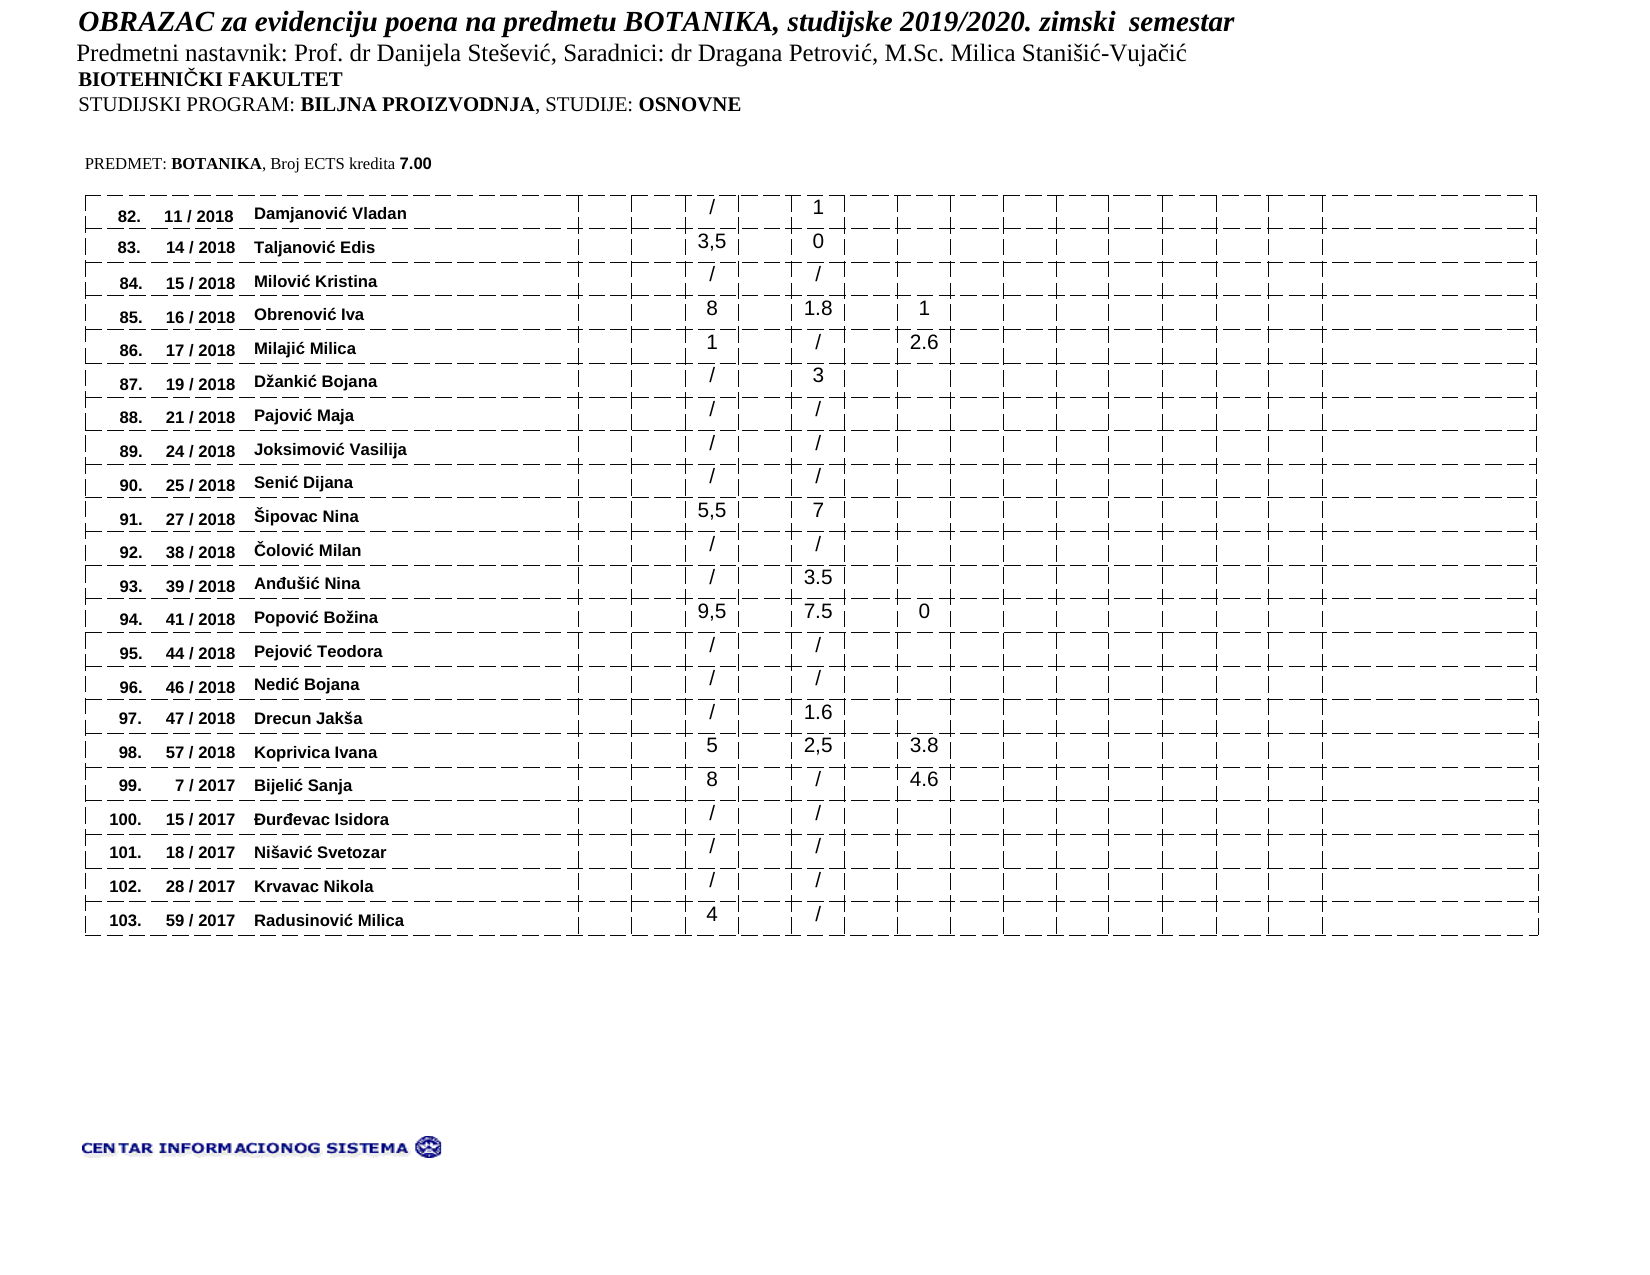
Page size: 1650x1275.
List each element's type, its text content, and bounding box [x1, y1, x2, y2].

table_cell [738, 555, 791, 564]
table_header [951, 219, 1003, 228]
table_cell 59 / 2017 [162, 901, 244, 935]
table_cell [1322, 926, 1538, 935]
table_cell Anđušić Nina [244, 565, 483, 598]
table_cell [844, 320, 897, 329]
table_cell [1004, 791, 1056, 800]
table_cell [631, 926, 685, 935]
table_cell [738, 824, 791, 834]
table_cell [471, 766, 552, 800]
table_cell [1322, 488, 1536, 497]
table_cell 7 / 2017 [162, 766, 244, 800]
table_header [1163, 219, 1216, 228]
table_cell [1109, 286, 1162, 295]
table_cell 92. 38 / 2018 [85, 531, 244, 564]
table_cell [1269, 253, 1322, 262]
table_cell [1162, 757, 1216, 766]
table_cell [1269, 656, 1322, 666]
table_cell 98. [85, 733, 162, 766]
table_cell [950, 757, 1003, 766]
table_header [1057, 219, 1108, 228]
table_cell [844, 387, 897, 396]
table_cell [1057, 724, 1108, 733]
table_cell [1057, 286, 1108, 295]
table_cell [578, 824, 631, 834]
table_cell [950, 555, 1003, 564]
table_cell [1322, 387, 1536, 396]
table_cell [471, 800, 552, 834]
table_cell [579, 353, 631, 363]
table_cell [950, 452, 1003, 464]
table_cell 94. 41 / 2018 [85, 598, 244, 632]
table_cell [738, 320, 791, 329]
table_cell [1322, 892, 1538, 901]
table_cell [1004, 623, 1056, 632]
table_header [845, 219, 897, 228]
table_cell [1163, 724, 1216, 733]
table_cell [579, 589, 631, 598]
table_cell [579, 286, 631, 295]
table_cell [1004, 858, 1056, 867]
table_cell [1269, 421, 1322, 430]
table_cell [1109, 387, 1162, 396]
table_cell [483, 396, 578, 430]
table_cell [1216, 387, 1269, 396]
table_cell [1057, 656, 1108, 666]
table_cell [632, 353, 685, 363]
table_cell [1323, 791, 1538, 800]
table_cell 88. 21 / 2018 [86, 396, 244, 430]
table_cell [1323, 286, 1536, 295]
table_cell [845, 421, 897, 430]
table_cell [1269, 353, 1322, 363]
table_cell [579, 724, 631, 733]
table_cell [1162, 824, 1216, 834]
table_cell [898, 690, 950, 699]
table_cell [1162, 522, 1216, 531]
table_cell [1109, 421, 1162, 430]
table_cell [483, 228, 578, 262]
table_cell Nedić Bojana [244, 666, 483, 699]
table_cell [844, 454, 897, 464]
table_cell [1216, 690, 1269, 699]
table_cell [950, 623, 1003, 632]
table_cell 85. 16 / 2018 [85, 295, 244, 329]
table_cell [950, 387, 1003, 396]
table_cell [1269, 724, 1322, 733]
table_header [579, 219, 631, 228]
table_cell [1004, 656, 1056, 666]
table_cell [1109, 892, 1162, 901]
picture [82, 1136, 442, 1158]
table_cell 57 / 2018 [162, 733, 244, 766]
table_cell [483, 531, 578, 564]
table_cell Pajović Maja [244, 396, 483, 430]
table_cell [553, 868, 578, 901]
table_cell [632, 656, 685, 666]
table_cell [1269, 555, 1322, 564]
table_cell [898, 286, 950, 295]
table_cell [739, 724, 791, 733]
table_cell [1109, 522, 1162, 531]
table_cell [483, 430, 578, 464]
table_header [483, 195, 578, 228]
table_cell [631, 555, 685, 564]
table_cell 18 / 2017 [162, 834, 244, 867]
table_cell [1269, 926, 1322, 935]
table_cell [1056, 824, 1108, 834]
table_cell [1216, 824, 1269, 834]
table_cell [898, 387, 950, 396]
table_cell [483, 262, 578, 295]
table_cell [1217, 656, 1268, 666]
table_cell [579, 421, 631, 430]
table_cell [578, 926, 631, 935]
table_cell [578, 454, 631, 464]
table_cell [738, 253, 791, 262]
table_cell [951, 421, 1003, 430]
table_cell [1162, 387, 1216, 396]
table_cell [1056, 452, 1108, 464]
table_cell [1057, 353, 1108, 363]
table_cell [1163, 421, 1216, 430]
table_cell [1216, 623, 1269, 632]
table_cell [1057, 791, 1108, 800]
table_cell [738, 454, 791, 464]
table_cell [1004, 353, 1056, 363]
table_cell [845, 589, 897, 598]
table_cell [1162, 623, 1216, 632]
table_cell Pejović Teodora [244, 632, 483, 666]
table_cell [1004, 421, 1056, 430]
table_cell 97. [86, 699, 162, 733]
table_cell [1004, 757, 1056, 766]
table_header [632, 219, 685, 228]
table_cell [1056, 518, 1108, 531]
table_cell [1004, 253, 1056, 262]
table_cell [1056, 623, 1108, 632]
table_cell [471, 901, 552, 935]
table_cell [1004, 488, 1056, 497]
table_cell [471, 868, 552, 901]
table_cell [1109, 488, 1162, 497]
table_cell 5,5 [685, 518, 738, 531]
table_cell [1004, 522, 1056, 531]
table_cell [553, 766, 578, 800]
table_cell [483, 464, 578, 497]
table_cell [1004, 320, 1056, 329]
table_cell [1269, 488, 1322, 497]
table_cell [483, 295, 578, 329]
table_cell [1323, 858, 1538, 867]
table_cell [950, 518, 1003, 531]
table_cell [738, 690, 791, 699]
table_cell [1109, 724, 1162, 733]
table_cell 93. 39 / 2018 [86, 565, 244, 598]
table_cell [1216, 253, 1269, 262]
table_cell [1109, 589, 1162, 598]
table_cell [739, 421, 791, 430]
table_cell [1056, 926, 1108, 935]
table_cell Joksimović Vasilija [244, 430, 483, 464]
table_cell [1217, 286, 1268, 295]
table_cell [1269, 522, 1322, 531]
table_cell [844, 555, 897, 564]
table_cell [1216, 926, 1269, 935]
table_cell [1217, 589, 1268, 598]
table_cell [1109, 757, 1162, 766]
table_cell Nišavić Svetozar [244, 834, 471, 867]
table_cell [1162, 320, 1216, 329]
table_cell [1269, 791, 1322, 800]
table_cell 86. 17 / 2018 [86, 329, 244, 363]
table_header [1323, 219, 1536, 228]
table_cell [1163, 589, 1216, 598]
table_cell [1163, 858, 1216, 867]
table_cell [739, 656, 791, 666]
table_cell [844, 522, 897, 531]
table_cell [738, 623, 791, 632]
table_cell [898, 454, 950, 464]
table_cell [483, 565, 578, 598]
table_cell [898, 522, 950, 531]
table_cell [951, 724, 1003, 733]
table_cell [898, 589, 950, 598]
table_cell [579, 656, 631, 666]
table_cell Senić Dijana [244, 464, 483, 497]
table_cell [632, 858, 685, 867]
table_cell [1322, 690, 1536, 699]
table_cell [631, 253, 685, 262]
table_cell [578, 690, 631, 699]
table_cell [1163, 791, 1216, 800]
table_cell 28 / 2017 [162, 868, 244, 901]
table_cell [631, 890, 685, 901]
table_cell [632, 724, 685, 733]
table_cell [578, 555, 631, 564]
table_cell [1269, 690, 1322, 699]
table_cell [1004, 926, 1056, 935]
table_cell [1057, 858, 1108, 867]
table_cell Džankić Bojana [244, 363, 483, 396]
table_cell [845, 791, 897, 800]
table_cell [579, 858, 631, 867]
table_cell [553, 733, 578, 766]
table_cell [1269, 892, 1322, 901]
table_cell [1109, 791, 1162, 800]
table_cell [632, 421, 685, 430]
table_cell [1004, 454, 1056, 464]
table_cell [951, 589, 1003, 598]
table_cell Đurđevac Isidora [244, 800, 471, 834]
table_cell [1109, 320, 1162, 329]
table_cell [898, 555, 950, 564]
table_cell [898, 724, 950, 733]
table_cell [1323, 656, 1536, 666]
table_cell [1269, 589, 1322, 598]
table_cell [1217, 421, 1268, 430]
table_cell [1162, 454, 1216, 464]
table_cell [1162, 690, 1216, 699]
table_cell [578, 320, 631, 329]
table_cell [898, 824, 950, 834]
table_cell 7 [791, 518, 844, 531]
table_cell [1109, 926, 1162, 935]
table_cell [1269, 858, 1322, 867]
table_cell [1163, 656, 1216, 666]
table_cell [553, 800, 578, 834]
table_cell [739, 858, 791, 867]
table_header [1217, 219, 1268, 228]
table_cell 91. 27 / 2018 [85, 497, 244, 531]
table_cell [1109, 353, 1162, 363]
table_cell [951, 656, 1003, 666]
table_cell [844, 926, 897, 935]
table_cell [1056, 757, 1108, 766]
table_cell [632, 286, 685, 295]
table_cell [578, 387, 631, 396]
table_cell [950, 890, 1003, 901]
table_cell [1269, 454, 1322, 464]
table_cell Šipovac Nina [244, 497, 483, 531]
table_cell Čolović Milan [244, 531, 483, 564]
table_header [739, 219, 791, 228]
table_cell 84. 15 / 2018 [86, 262, 244, 295]
table_cell [898, 488, 950, 497]
table_cell Obrenović Iva [244, 295, 483, 329]
table_cell [898, 656, 950, 666]
table_cell [844, 623, 897, 632]
table_cell [1004, 555, 1056, 564]
table_cell [579, 791, 631, 800]
table_cell [951, 286, 1003, 295]
table_cell 100. [85, 800, 162, 834]
table_cell [738, 522, 791, 531]
table_cell [738, 488, 791, 497]
table_cell [1004, 589, 1056, 598]
table_cell [1269, 757, 1322, 766]
table_cell [631, 623, 685, 632]
table_cell [845, 353, 897, 363]
table_cell [844, 253, 897, 262]
table_cell Krvavac Nikola [244, 868, 471, 901]
table_cell [951, 353, 1003, 363]
table_cell 103. [85, 901, 162, 935]
table_cell [632, 791, 685, 800]
table_cell [471, 699, 552, 733]
table_cell [1109, 656, 1162, 666]
table_cell [845, 286, 897, 295]
table_cell [471, 733, 552, 766]
table_cell [1269, 387, 1322, 396]
table_cell [1057, 589, 1108, 598]
table_cell [578, 253, 631, 262]
table_cell [1322, 253, 1536, 262]
table_cell [1109, 623, 1162, 632]
table_cell [1216, 555, 1269, 564]
table_cell [1269, 286, 1322, 295]
table_cell [1004, 824, 1056, 834]
table_cell Milović Kristina [244, 262, 483, 295]
table_cell [1323, 724, 1538, 733]
table_cell [1056, 555, 1108, 564]
table_cell [1109, 555, 1162, 564]
table_cell [553, 699, 578, 733]
table_cell [844, 757, 897, 766]
table_cell [1216, 320, 1269, 329]
table_cell [951, 791, 1003, 800]
table_cell [1217, 724, 1268, 733]
table_cell [951, 858, 1003, 867]
table_cell [471, 834, 552, 867]
table_cell [631, 320, 685, 329]
table_cell [1269, 320, 1322, 329]
table_header [1109, 219, 1162, 228]
table_cell [1004, 286, 1056, 295]
table_cell [1004, 387, 1056, 396]
table_header [1004, 219, 1056, 228]
table_cell [483, 598, 578, 632]
table_cell [578, 623, 631, 632]
table_cell [1323, 353, 1536, 363]
table_cell 95. 44 / 2018 [86, 632, 244, 666]
table_cell 90. 25 / 2018 [85, 464, 244, 497]
table_cell [1162, 926, 1216, 935]
table_cell [1162, 488, 1216, 497]
table_cell [631, 488, 685, 497]
table_cell [631, 452, 685, 464]
table_cell [1056, 253, 1108, 262]
table_cell 87. 19 / 2018 [85, 363, 244, 396]
table_cell [898, 253, 950, 262]
table_cell Popović Božina [244, 598, 483, 632]
table_cell [1216, 892, 1269, 901]
table_cell [1057, 421, 1108, 430]
table_cell [845, 656, 897, 666]
table_cell [1322, 320, 1536, 329]
table_cell [553, 901, 578, 935]
table_cell Bijelić Sanja [244, 766, 471, 800]
table_cell 83. 14 / 2018 [117, 228, 244, 262]
table_cell [898, 421, 950, 430]
table_cell [1216, 454, 1269, 464]
table_cell [844, 824, 897, 834]
table_cell [1004, 690, 1056, 699]
table_cell [1216, 522, 1269, 531]
table_cell [483, 632, 578, 666]
table_cell [845, 858, 897, 867]
table_cell [1162, 555, 1216, 564]
table_cell [632, 589, 685, 598]
table_cell [1322, 824, 1538, 834]
table_header [1269, 219, 1322, 228]
table_cell [553, 834, 578, 867]
table_cell [738, 757, 791, 766]
table_cell [578, 757, 631, 766]
table_cell [1216, 757, 1269, 766]
table_cell [1217, 791, 1268, 800]
table_cell [483, 329, 578, 363]
table_cell 96. 46 / 2018 [85, 666, 244, 699]
table_cell [631, 757, 685, 766]
table_cell [1322, 454, 1536, 464]
table_cell [1109, 454, 1162, 464]
table_cell [1109, 858, 1162, 867]
table_cell [631, 690, 685, 699]
table_cell [845, 724, 897, 733]
table_cell Milajić Milica [244, 329, 483, 363]
table_cell [483, 666, 578, 699]
table_cell 101. [86, 834, 162, 867]
table_cell [1269, 623, 1322, 632]
table_cell [1162, 253, 1216, 262]
table_cell 89. 24 / 2018 [85, 430, 244, 464]
table_cell [950, 926, 1003, 935]
table_cell [631, 824, 685, 834]
table_cell [631, 518, 685, 531]
table_cell [898, 858, 950, 867]
table_cell [738, 926, 791, 935]
table_cell [85, 228, 117, 262]
table_cell [738, 387, 791, 396]
table_cell [950, 253, 1003, 262]
table_header Damjanović Vladan [244, 195, 483, 228]
table_cell [1216, 488, 1269, 497]
table_cell [950, 690, 1003, 699]
table_cell [1056, 387, 1108, 396]
table_cell [1163, 286, 1216, 295]
table_cell [1109, 253, 1162, 262]
table_cell [898, 892, 950, 901]
table_cell [1217, 858, 1268, 867]
table_cell [844, 690, 897, 699]
table_cell 102. [85, 868, 162, 901]
table_cell [1109, 690, 1162, 699]
table_cell [578, 892, 631, 901]
table_cell [578, 488, 631, 497]
table_cell [483, 497, 578, 531]
table_cell [1056, 320, 1108, 329]
table_header [898, 219, 950, 228]
table_cell [844, 892, 897, 901]
table_cell [1269, 824, 1322, 834]
table_cell [950, 488, 1003, 497]
table_header 82. 11 / 2018 [86, 195, 244, 228]
table_cell [1322, 623, 1536, 632]
table_cell Koprivica Ivana [244, 733, 471, 766]
table_cell [1217, 353, 1268, 363]
table_cell [898, 926, 950, 935]
table_cell [739, 286, 791, 295]
table_cell Radusinović Milica [244, 901, 471, 935]
table_cell [738, 892, 791, 901]
table_cell [1322, 555, 1536, 564]
table_cell [1109, 824, 1162, 834]
table_cell [1162, 892, 1216, 901]
table_cell [1056, 890, 1108, 901]
table_cell [1056, 690, 1108, 699]
table_cell [483, 363, 578, 396]
table_cell [844, 488, 897, 497]
table_cell 99. [86, 766, 162, 800]
table_cell [739, 353, 791, 363]
table_cell [1323, 421, 1536, 430]
table_cell [578, 522, 631, 531]
table_cell [950, 824, 1003, 834]
table_cell [950, 320, 1003, 329]
table_cell [1004, 724, 1056, 733]
table_cell [739, 791, 791, 800]
table_cell [631, 387, 685, 396]
table_cell Taljanović Edis [244, 228, 483, 262]
table_cell [1322, 757, 1538, 766]
table_cell [1004, 892, 1056, 901]
table_cell [739, 589, 791, 598]
table_cell Drecun Jakša [244, 699, 471, 733]
table_cell 15 / 2017 [162, 800, 244, 834]
table_cell [1163, 353, 1216, 363]
table_cell [1056, 488, 1108, 497]
table_cell [1323, 589, 1536, 598]
table_cell 47 / 2018 [162, 699, 244, 733]
table_cell [1322, 522, 1536, 531]
